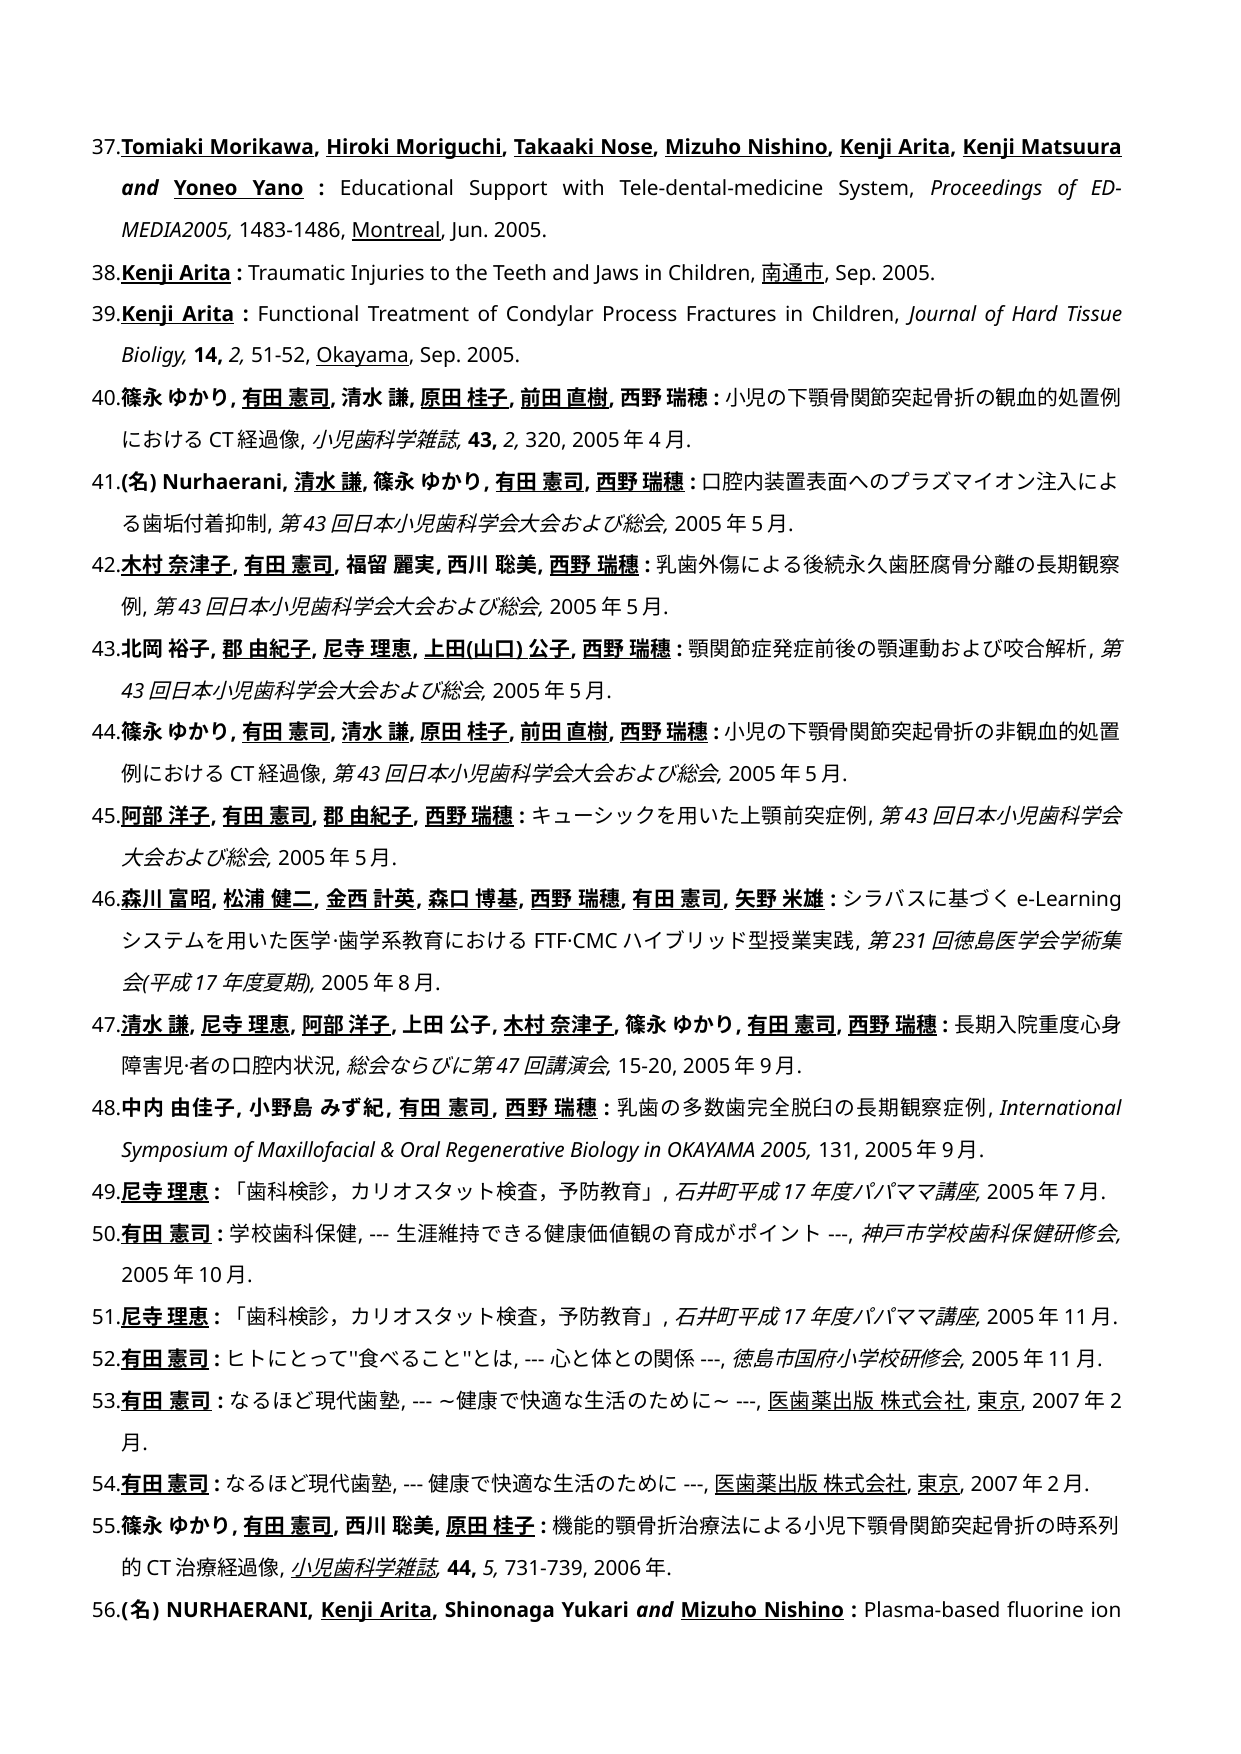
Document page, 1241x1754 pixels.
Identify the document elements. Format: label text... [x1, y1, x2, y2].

list 有田 憲司 : なるほど現代歯塾, --- ∼健康で快適な生活のために∼ ---, 医歯薬出版 株式会社, 東京, 2007年2月. [92, 1378, 1122, 1462]
list 篠永 ゆかり, 有田 憲司, 西川 聡美, 原田 桂子 : 機能的顎骨折治療法による小児下顎骨関節突起骨折の時系列的CT治療経過像, 小児歯科学雑誌, 44, 5, 731-739, 2006年. [92, 1503, 1122, 1587]
list Kenji Arita : Functional Treatment of Condylar Process Fractures in Children, Journal of Hard Tissue Bioligy, 14, 2, 51-52, Okayama, Sep. 2005. [92, 292, 1122, 376]
list 清水 謙, 尼寺 理恵, 阿部 洋子, 上田 公子, 木村 奈津子, 篠永 ゆかり, 有田 憲司, 西野 瑞穗 : 長期入院重度心身障害児·者の口腔内状況, 総会ならびに第47回講演会, 15-20, 2005年9月. [92, 1002, 1122, 1086]
list Kenji Arita : Traumatic Injuries to the Teeth and Jaws in Children, 南通市, Sep. 2005. [92, 250, 1122, 292]
list 有田 憲司 : なるほど現代歯塾, --- 健康で快適な生活のために ---, 医歯薬出版 株式会社, 東京, 2007年2月. [92, 1462, 1122, 1503]
list 木村 奈津子, 有田 憲司, 福留 麗実, 西川 聡美, 西野 瑞穗 : 乳歯外傷による後続永久歯胚腐骨分離の長期観察例, 第43回日本小児歯科学会大会および総会, 2005年5月. [92, 543, 1122, 626]
list 有田 憲司 : ヒトにとって''食べること''とは, --- 心と体との関係 ---, 徳島市国府小学校研修会, 2005年11月. [92, 1336, 1122, 1378]
list (名) Nurhaerani, 清水 謙, 篠永 ゆかり, 有田 憲司, 西野 瑞穗 : 口腔内装置表面へのプラズマイオン注入による歯垢付着抑制, 第43回日本小児歯科学会大会および総会, 2005年5月. [92, 459, 1122, 543]
list 森川 富昭, 松浦 健二, 金西 計英, 森口 博基, 西野 瑞穗, 有田 憲司, 矢野 米雄 : シラバスに基づくe-Learningシステムを用いた医学·歯学系教育におけるFTF·CMCハイブリッド型授業実践, 第231回徳島医学会学術集会(平成17年度夏期), 2005年8月. [92, 877, 1122, 1002]
list 中内 由佳子, 小野島 みず紀, 有田 憲司, 西野 瑞穗 : 乳歯の多数歯完全脱臼の長期観察症例, International Symposium of Maxillofacial & Oral Regenerative Biology in OKAYAMA 2005, 131, 2005年9月. [92, 1086, 1122, 1169]
list 篠永 ゆかり, 有田 憲司, 清水 謙, 原田 桂子, 前田 直樹, 西野 瑞穂 : 小児の下顎骨関節突起骨折の観血的処置例におけるCT経過像, 小児歯科学雑誌, 43, 2, 320, 2005年4月. [92, 376, 1122, 459]
list 篠永 ゆかり, 有田 憲司, 清水 謙, 原田 桂子, 前田 直樹, 西野 瑞穗 : 小児の下顎骨関節突起骨折の非観血的処置例におけるCT経過像, 第43回日本小児歯科学会大会および総会, 2005年5月. [92, 710, 1122, 793]
list 有田 憲司 : 学校歯科保健, --- 生涯維持できる健康価値観の育成がポイント ---, 神戸市学校歯科保健研修会, 2005年10月. [92, 1211, 1122, 1295]
list 阿部 洋子, 有田 憲司, 郡 由紀子, 西野 瑞穗 : キューシックを用いた上顎前突症例, 第43回日本小児歯科学会大会および総会, 2005年5月. [92, 793, 1122, 877]
list 尼寺 理恵 : 「歯科検診，カリオスタット検査，予防教育」, 石井町平成17年度パパママ講座, 2005年11月. [92, 1295, 1122, 1336]
list 尼寺 理恵 : 「歯科検診，カリオスタット検査，予防教育」, 石井町平成17年度パパママ講座, 2005年7月. [92, 1169, 1122, 1211]
list Tomiaki Morikawa, Hiroki Moriguchi, Takaaki Nose, Mizuho Nishino, Kenji Arita, Kenji Matsuura and Yoneo Yano : Educational Support with Tele-dental-medicine System, Proceedings of ED-MEDIA2005, 1483-1486, Montreal, Jun. 2005. [92, 125, 1122, 250]
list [92, 1587, 1122, 1629]
list 北岡 裕子, 郡 由紀子, 尼寺 理恵, 上田(山口) 公子, 西野 瑞穗 : 顎関節症発症前後の顎運動および咬合解析, 第43回日本小児歯科学会大会および総会, 2005年5月. [92, 626, 1122, 710]
